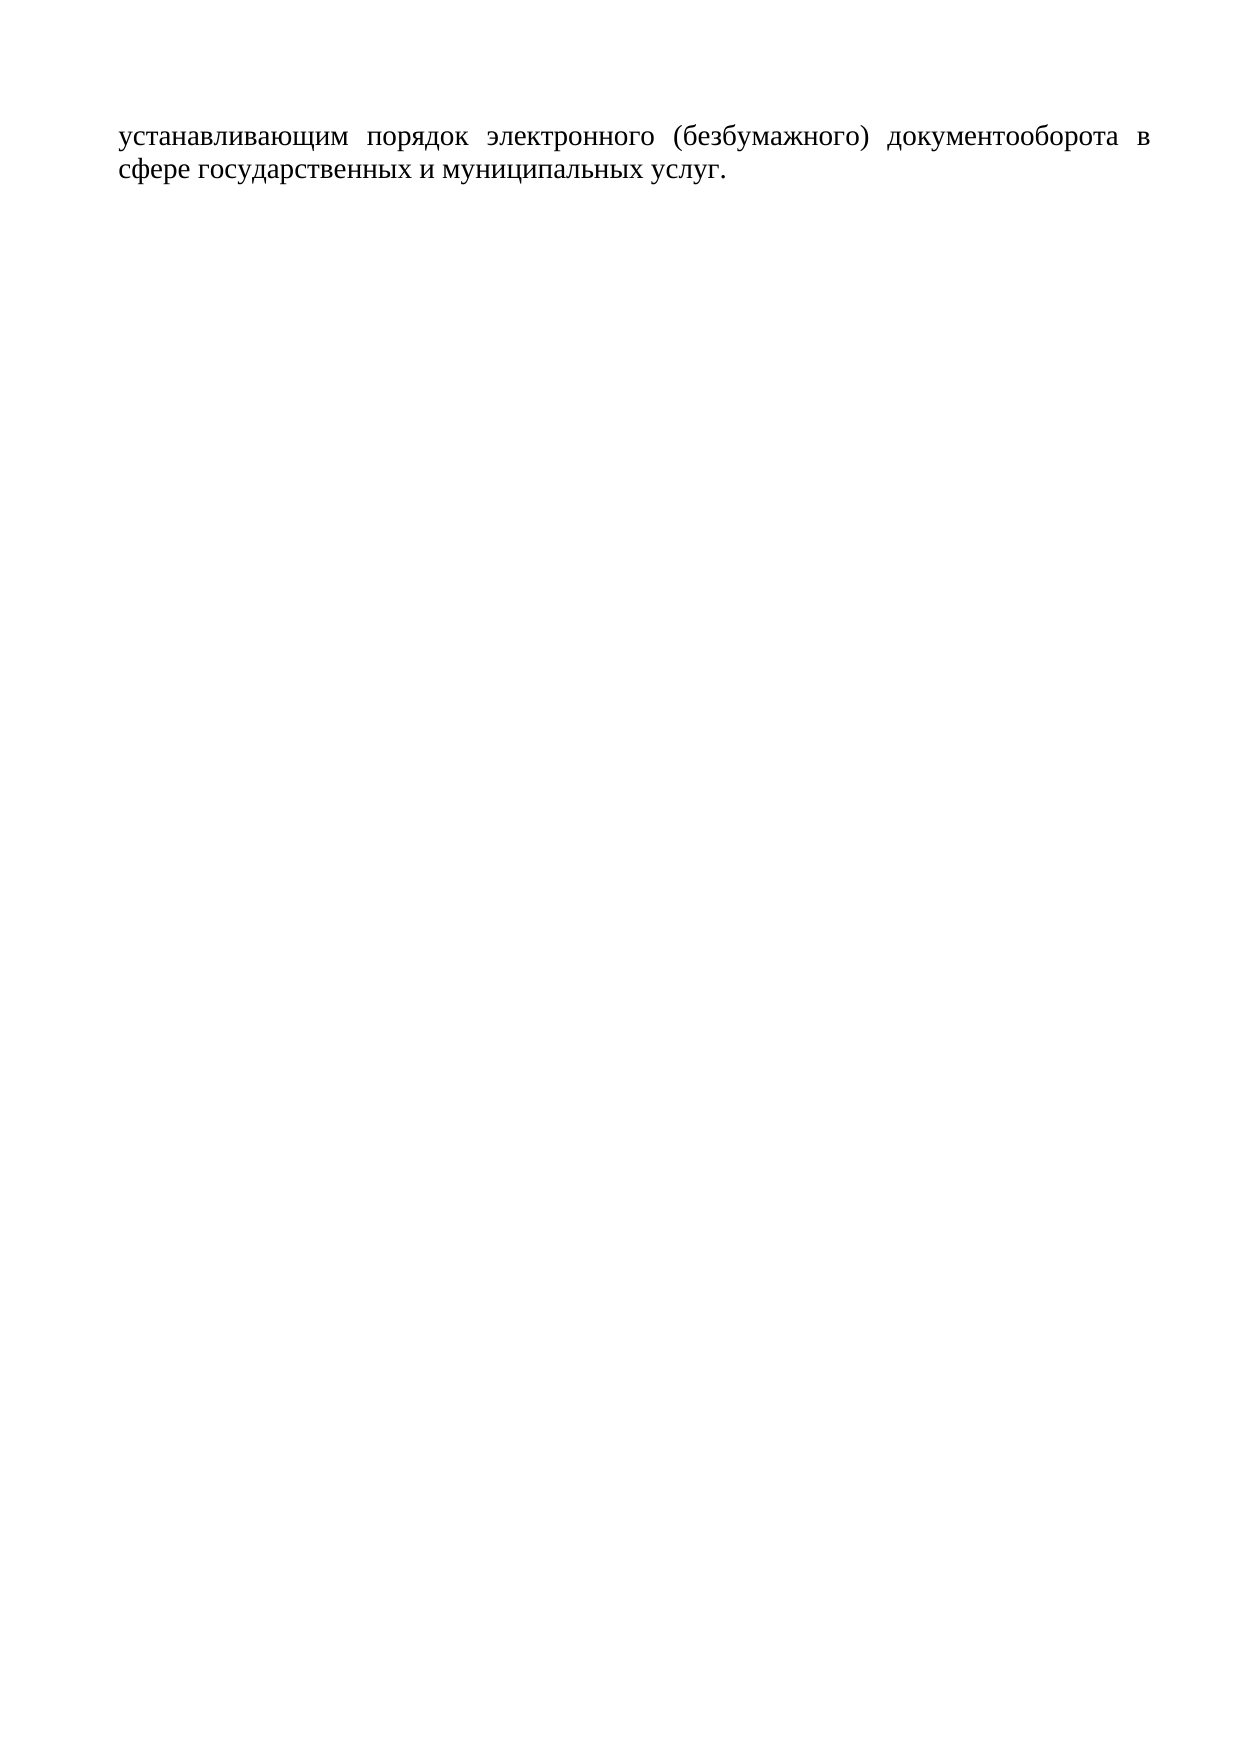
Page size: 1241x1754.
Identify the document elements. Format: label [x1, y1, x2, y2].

text [118, 118, 1152, 185]
